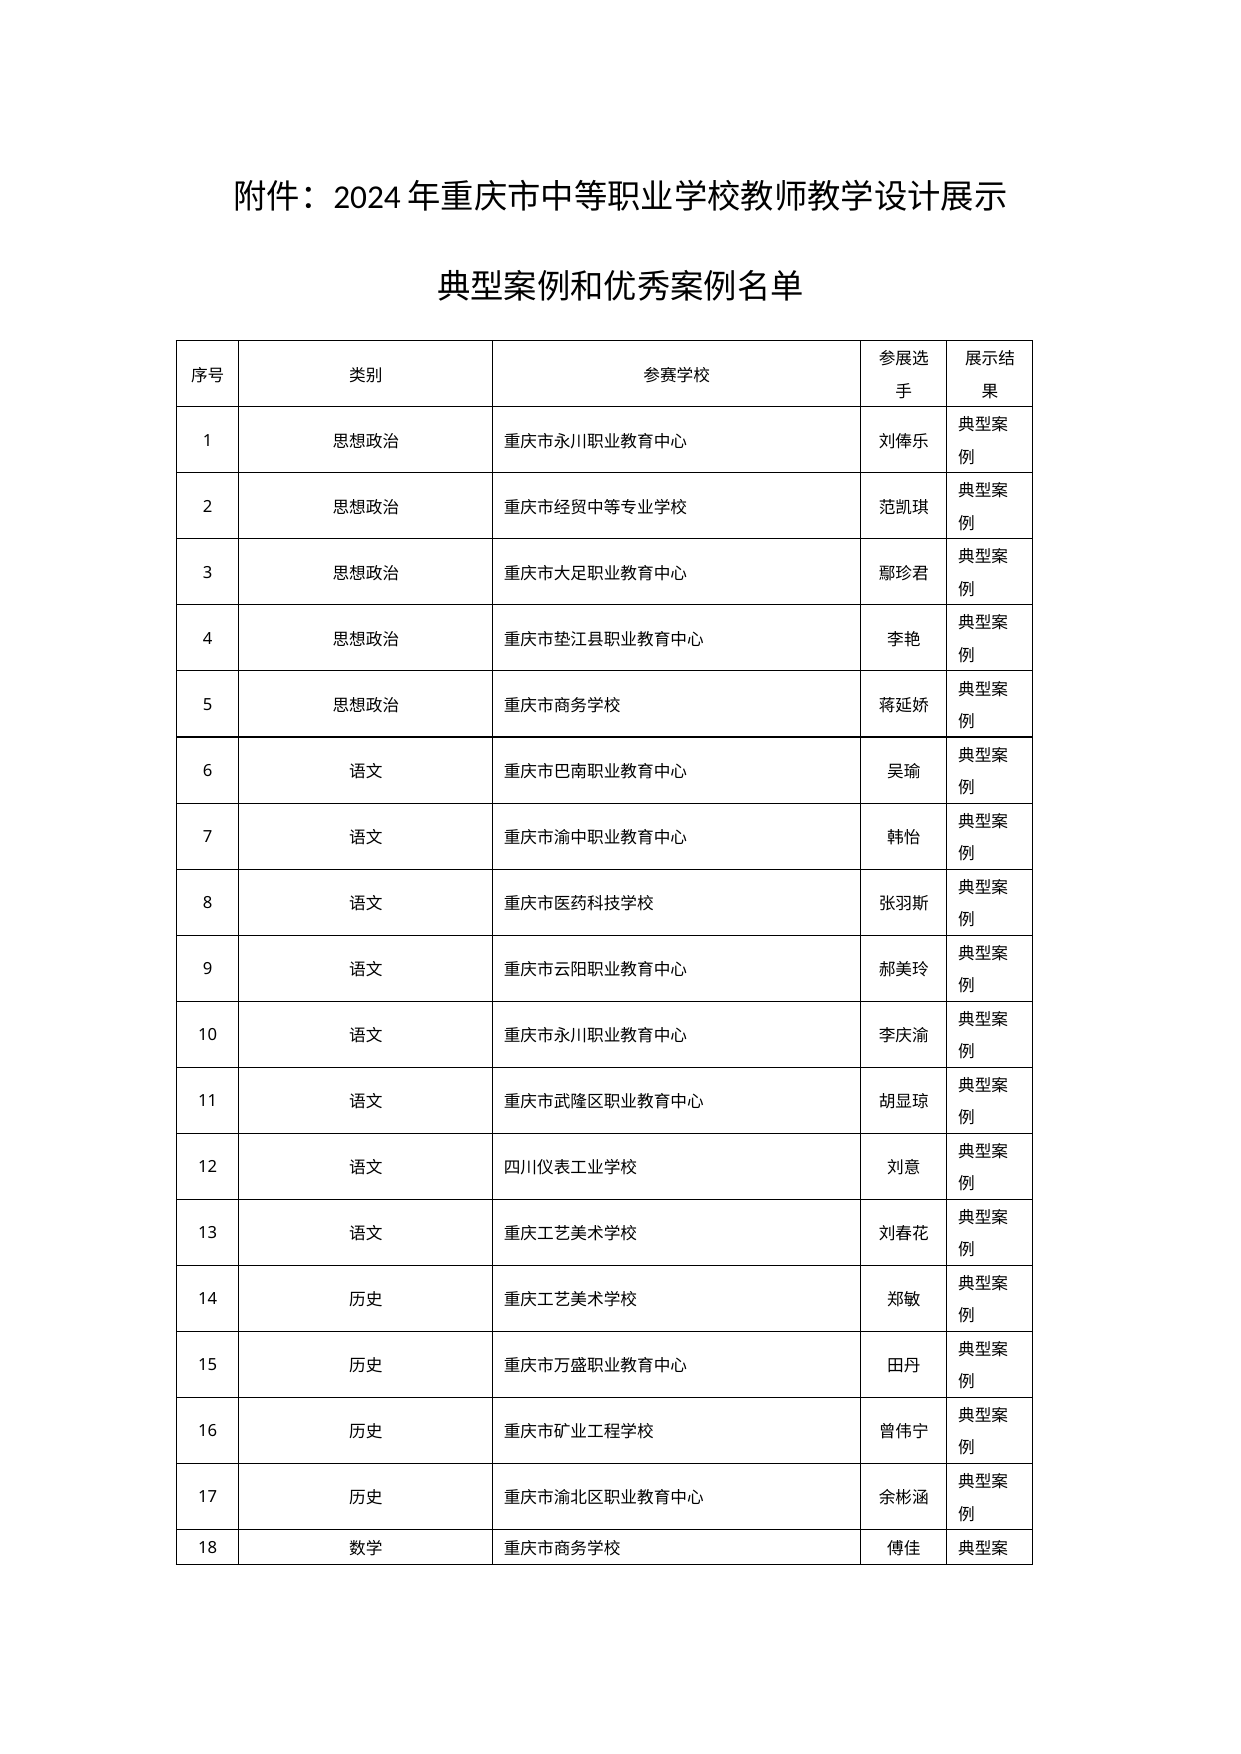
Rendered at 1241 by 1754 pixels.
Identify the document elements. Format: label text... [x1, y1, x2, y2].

table_cell 重庆市经贸中等专业学校 [493, 473, 860, 538]
table_cell 6 [177, 738, 238, 802]
table_cell 典型案例 [947, 1002, 1032, 1067]
table_cell 1 [177, 407, 238, 472]
table_cell 典型案例 [947, 738, 1032, 802]
text 典型案例和优秀案例名单 [187, 251, 1053, 316]
table_cell 刘春花 [861, 1200, 946, 1265]
table_cell 重庆市医药科技学校 [493, 870, 860, 934]
table_cell 重庆市云阳职业教育中心 [493, 936, 860, 1001]
table_cell 重庆市商务学校 [493, 671, 860, 736]
table_cell 重庆市渝北区职业教育中心 [493, 1464, 860, 1529]
table_cell 3 [177, 539, 238, 604]
table_cell 典型案例 [947, 407, 1032, 472]
table_header 展示结果 [947, 341, 1032, 406]
table_cell 郝美玲 [861, 936, 946, 1001]
table_cell 4 [177, 605, 238, 670]
table_cell 13 [177, 1200, 238, 1265]
table_cell 重庆市巴南职业教育中心 [493, 738, 860, 802]
table_cell 思想政治 [239, 473, 492, 538]
table_cell 历史 [239, 1332, 492, 1397]
table_cell 典型案例 [947, 1068, 1032, 1133]
table_cell 典型案例 [947, 1398, 1032, 1463]
table_cell 语文 [239, 936, 492, 1001]
table_cell 傅佳 [861, 1530, 946, 1564]
table_cell 18 [177, 1530, 238, 1564]
table_header 序号 [177, 341, 238, 406]
table_cell 典型案例 [947, 671, 1032, 736]
table_cell 16 [177, 1398, 238, 1463]
table_cell 张羽斯 [861, 870, 946, 934]
text 附件：2024年重庆市中等职业学校教师教学设计展示 [187, 162, 1053, 227]
table_cell 重庆市永川职业教育中心 [493, 407, 860, 472]
table_cell 典型案例 [947, 1332, 1032, 1397]
table_cell 重庆市矿业工程学校 [493, 1398, 860, 1463]
table_cell 重庆市垫江县职业教育中心 [493, 605, 860, 670]
table_cell 语文 [239, 1002, 492, 1067]
table_cell 重庆市大足职业教育中心 [493, 539, 860, 604]
table_cell 典型案例 [947, 473, 1032, 538]
table_cell 重庆工艺美术学校 [493, 1200, 860, 1265]
table_cell 14 [177, 1266, 238, 1331]
table_cell 重庆市万盛职业教育中心 [493, 1332, 860, 1397]
table_cell 12 [177, 1134, 238, 1199]
table_cell 15 [177, 1332, 238, 1397]
table_cell 典型案例 [947, 1266, 1032, 1331]
table_cell 数学 [239, 1530, 492, 1564]
table_cell 李庆渝 [861, 1002, 946, 1067]
table_cell 李艳 [861, 605, 946, 670]
table_cell 语文 [239, 870, 492, 934]
table_cell 2 [177, 473, 238, 538]
table_cell 语文 [239, 1134, 492, 1199]
table_cell 典型案例 [947, 605, 1032, 670]
table_cell 重庆工艺美术学校 [493, 1266, 860, 1331]
table_cell 重庆市永川职业教育中心 [493, 1002, 860, 1067]
table_cell 蒋延娇 [861, 671, 946, 736]
table_cell 四川仪表工业学校 [493, 1134, 860, 1199]
table_header 类别 [239, 341, 492, 406]
table_cell 重庆市商务学校 [493, 1530, 860, 1564]
table_cell 典型案例 [947, 1134, 1032, 1199]
table_cell 17 [177, 1464, 238, 1529]
table_cell 思想政治 [239, 539, 492, 604]
table_cell 历史 [239, 1266, 492, 1331]
table_cell 10 [177, 1002, 238, 1067]
table_cell 重庆市武隆区职业教育中心 [493, 1068, 860, 1133]
table_cell 思想政治 [239, 671, 492, 736]
table_cell 刘意 [861, 1134, 946, 1199]
table_cell 韩怡 [861, 804, 946, 868]
table_cell 8 [177, 870, 238, 934]
table_cell 鄢珍君 [861, 539, 946, 604]
table_cell 11 [177, 1068, 238, 1133]
table_cell 历史 [239, 1464, 492, 1529]
table_cell 郑敏 [861, 1266, 946, 1331]
table_cell 典型案例 [947, 804, 1032, 868]
table_cell 重庆市渝中职业教育中心 [493, 804, 860, 868]
table_header 参赛学校 [493, 341, 860, 406]
table_cell 典型案例 [947, 1530, 1032, 1564]
table_cell 语文 [239, 738, 492, 802]
table_cell 历史 [239, 1398, 492, 1463]
table_cell 刘俸乐 [861, 407, 946, 472]
table_cell 曾伟宁 [861, 1398, 946, 1463]
table_cell 思想政治 [239, 605, 492, 670]
table_cell 语文 [239, 1200, 492, 1265]
table_cell 典型案例 [947, 1464, 1032, 1529]
table_cell 典型案例 [947, 1200, 1032, 1265]
table_cell 7 [177, 804, 238, 868]
table_header 参展选手 [861, 341, 946, 406]
table_cell 吴瑜 [861, 738, 946, 802]
table_cell 余彬涵 [861, 1464, 946, 1529]
table_cell 思想政治 [239, 407, 492, 472]
table_cell 语文 [239, 804, 492, 868]
table_cell 典型案例 [947, 539, 1032, 604]
table_cell 胡显琼 [861, 1068, 946, 1133]
table_cell 典型案例 [947, 936, 1032, 1001]
table_cell 范凯琪 [861, 473, 946, 538]
table_cell 语文 [239, 1068, 492, 1133]
table_cell 典型案例 [947, 870, 1032, 934]
table_cell 9 [177, 936, 238, 1001]
table_cell 田丹 [861, 1332, 946, 1397]
table_cell 5 [177, 671, 238, 736]
